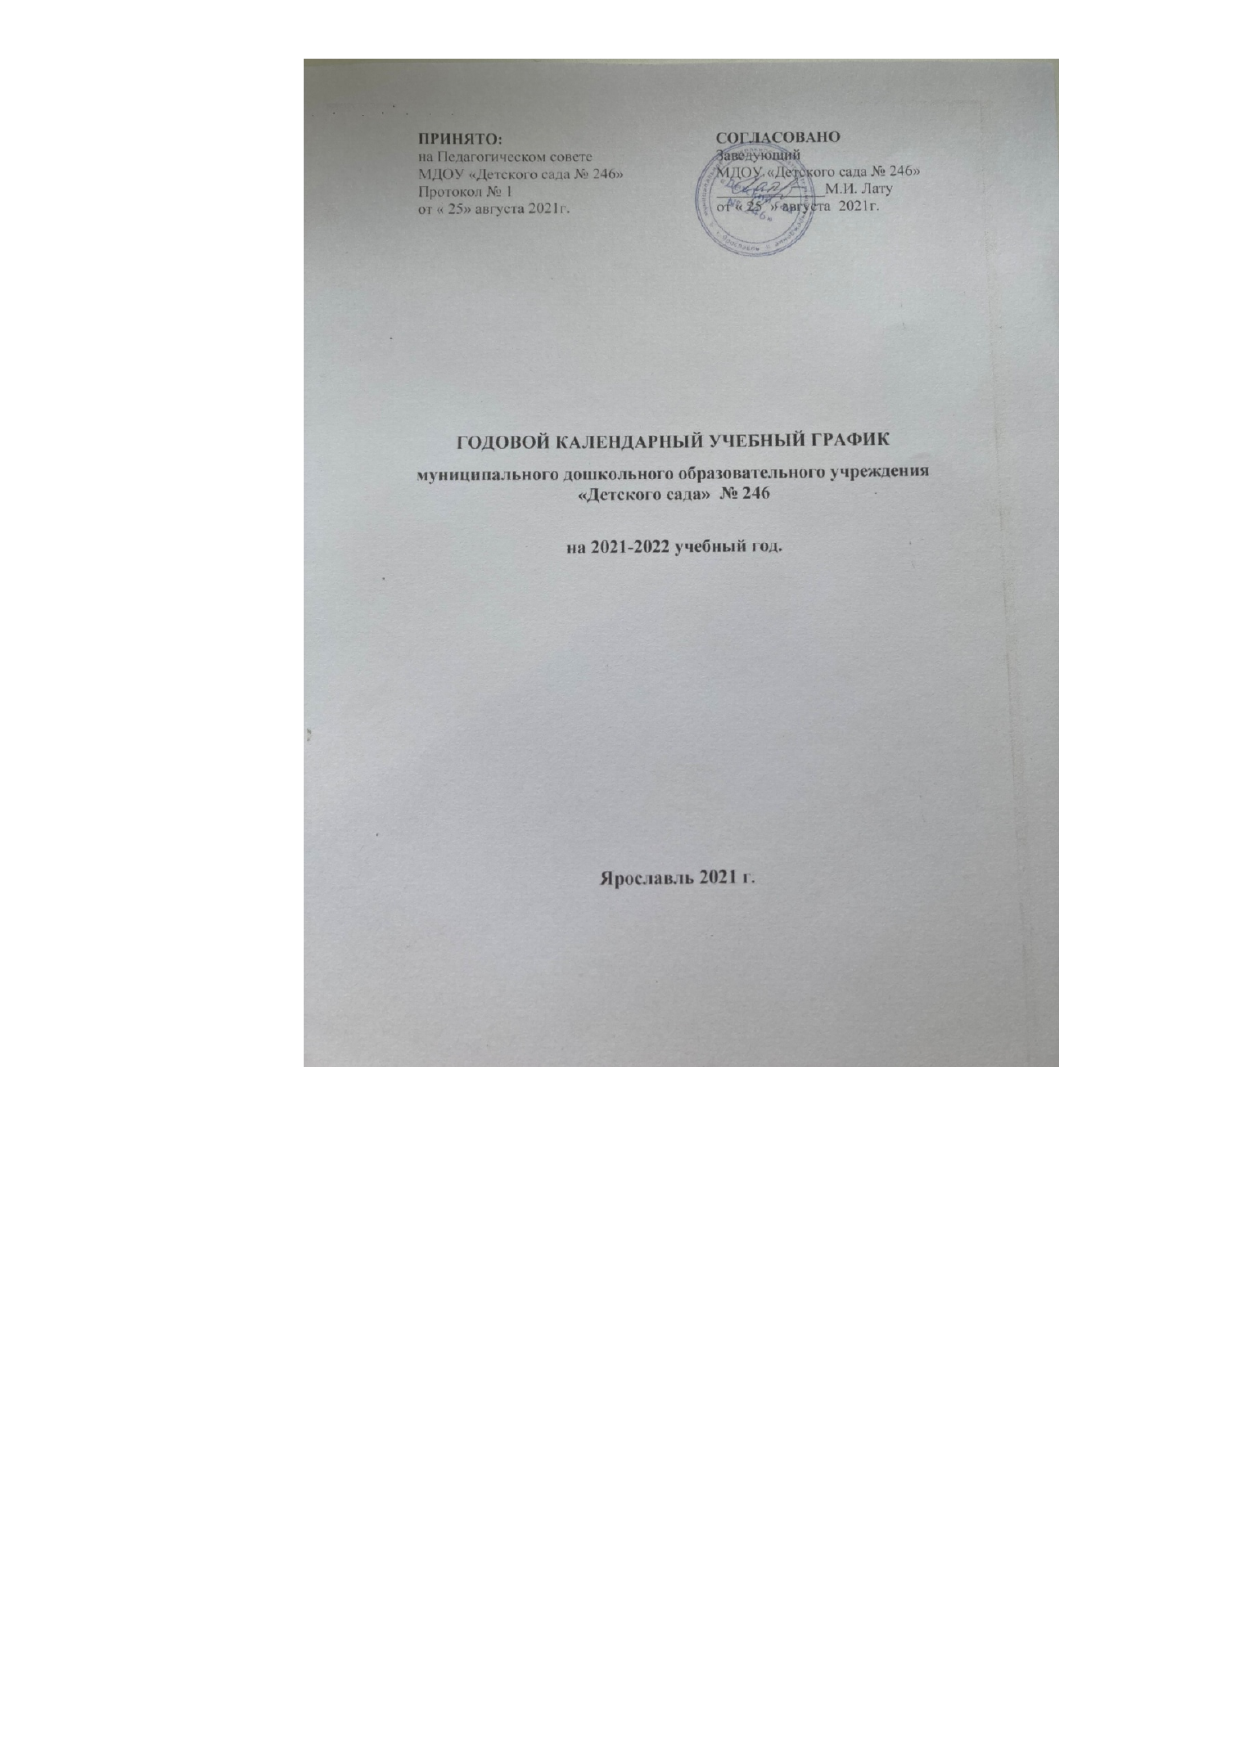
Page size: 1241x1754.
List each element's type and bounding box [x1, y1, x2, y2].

picture [304, 60, 1059, 1066]
